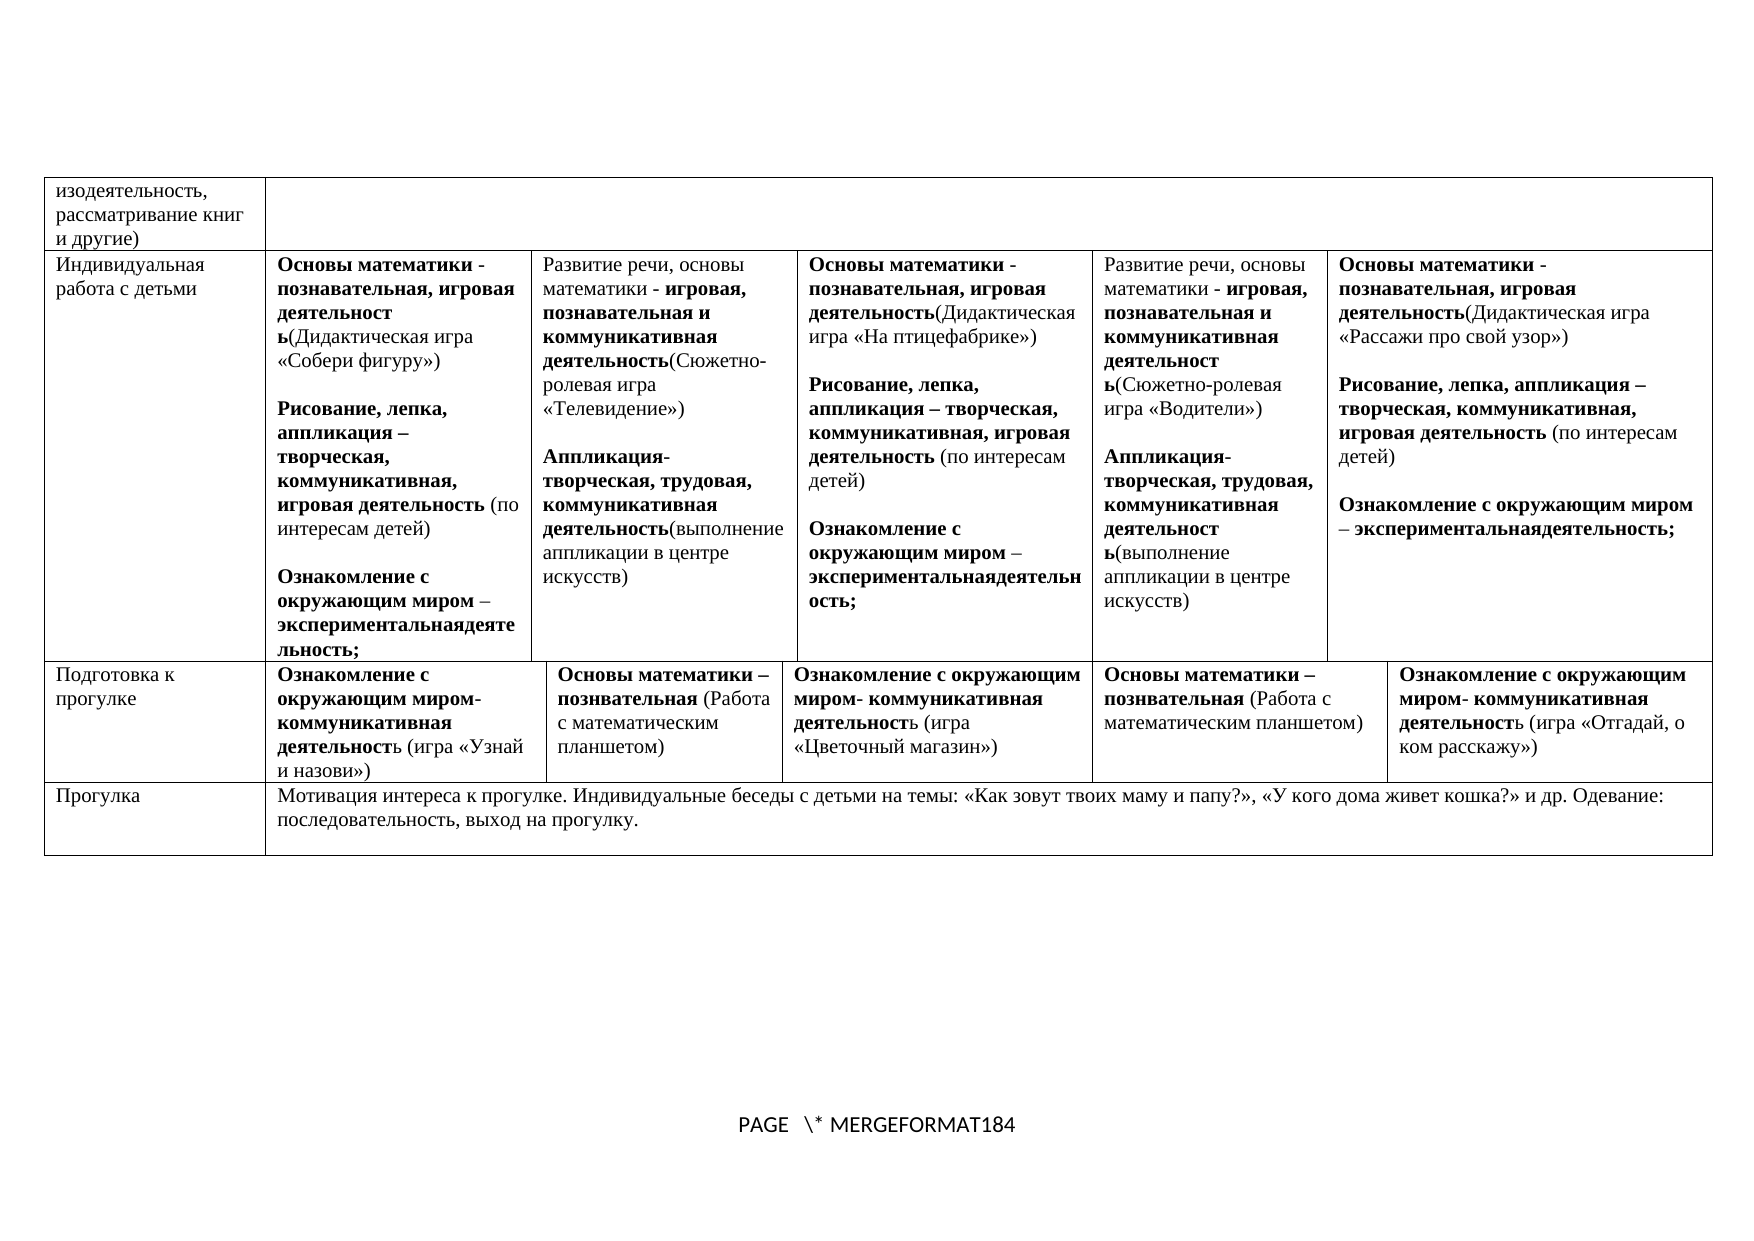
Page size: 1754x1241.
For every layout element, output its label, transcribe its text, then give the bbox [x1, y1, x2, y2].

table_cell Ознакомление с окружающим миром- коммуникативная деятельность (игра «Отгадай, о ком расскажу») [1388, 662, 1712, 782]
table_cell Развитие речи, основы математики - игровая, познавательная и коммуникативная деятельность(Сюжетно-ролевая игра «Водители») Аппликация- творческая, трудовая, коммуникативная деятельность(выполнение аппликации в центре искусств) [1093, 251, 1327, 661]
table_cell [45, 178, 265, 250]
table_cell Прогулка [45, 783, 265, 854]
table_cell Основы математики - познавательная, игровая деятельность(Дидактическая игра «Собери фигуру») Рисование, лепка, аппликация – творческая, коммуникативная, игровая деятельность (по интересам детей) Ознакомление с окружающим миром – экспериментальнаядеятельность; [266, 251, 531, 661]
table_cell Индивидуальная работа с детьми [45, 251, 265, 661]
table_cell Основы математики – познвательная (Работа с математическим планшетом) [547, 662, 782, 782]
table_cell Ознакомление с окружающим миром- коммуникативная деятельность (игра «Узнай и назови») [266, 662, 546, 782]
table_cell [266, 178, 1712, 250]
table_cell Ознакомление с окружающим миром- коммуникативная деятельность (игра «Цветочный магазин») [783, 662, 1092, 782]
table_cell Основы математики - познавательная, игровая деятельность(Дидактическая игра «На птицефабрике») Рисование, лепка, аппликация – творческая, коммуникативная, игровая деятельность (по интересам детей) Ознакомление с окружающим миром – экспериментальнаядеятельность; [798, 251, 1092, 661]
table_cell Мотивация интереса к прогулке. Индивидуальные беседы с детьми на темы: «Как зовут твоих маму и папу?», «У кого дома живет кошка?» и др. Одевание: последовательность, выход на прогулку. [266, 783, 1712, 854]
table_cell Развитие речи, основы математики - игровая, познавательная и коммуникативная деятельность(Сюжетно-ролевая игра «Телевидение») Аппликация- творческая, трудовая, коммуникативная деятельность(выполнение аппликации в центре искусств) [532, 251, 797, 661]
table_cell Основы математики - познавательная, игровая деятельность(Дидактическая игра «Рассажи про свой узор») Рисование, лепка, аппликация – творческая, коммуникативная, игровая деятельность (по интересам детей) Ознакомление с окружающим миром – экспериментальнаядеятельность; [1328, 251, 1712, 661]
table_cell Основы математики – познвательная (Работа с математическим планшетом) [1093, 662, 1387, 782]
table_cell Подготовка к прогулке [45, 662, 265, 782]
